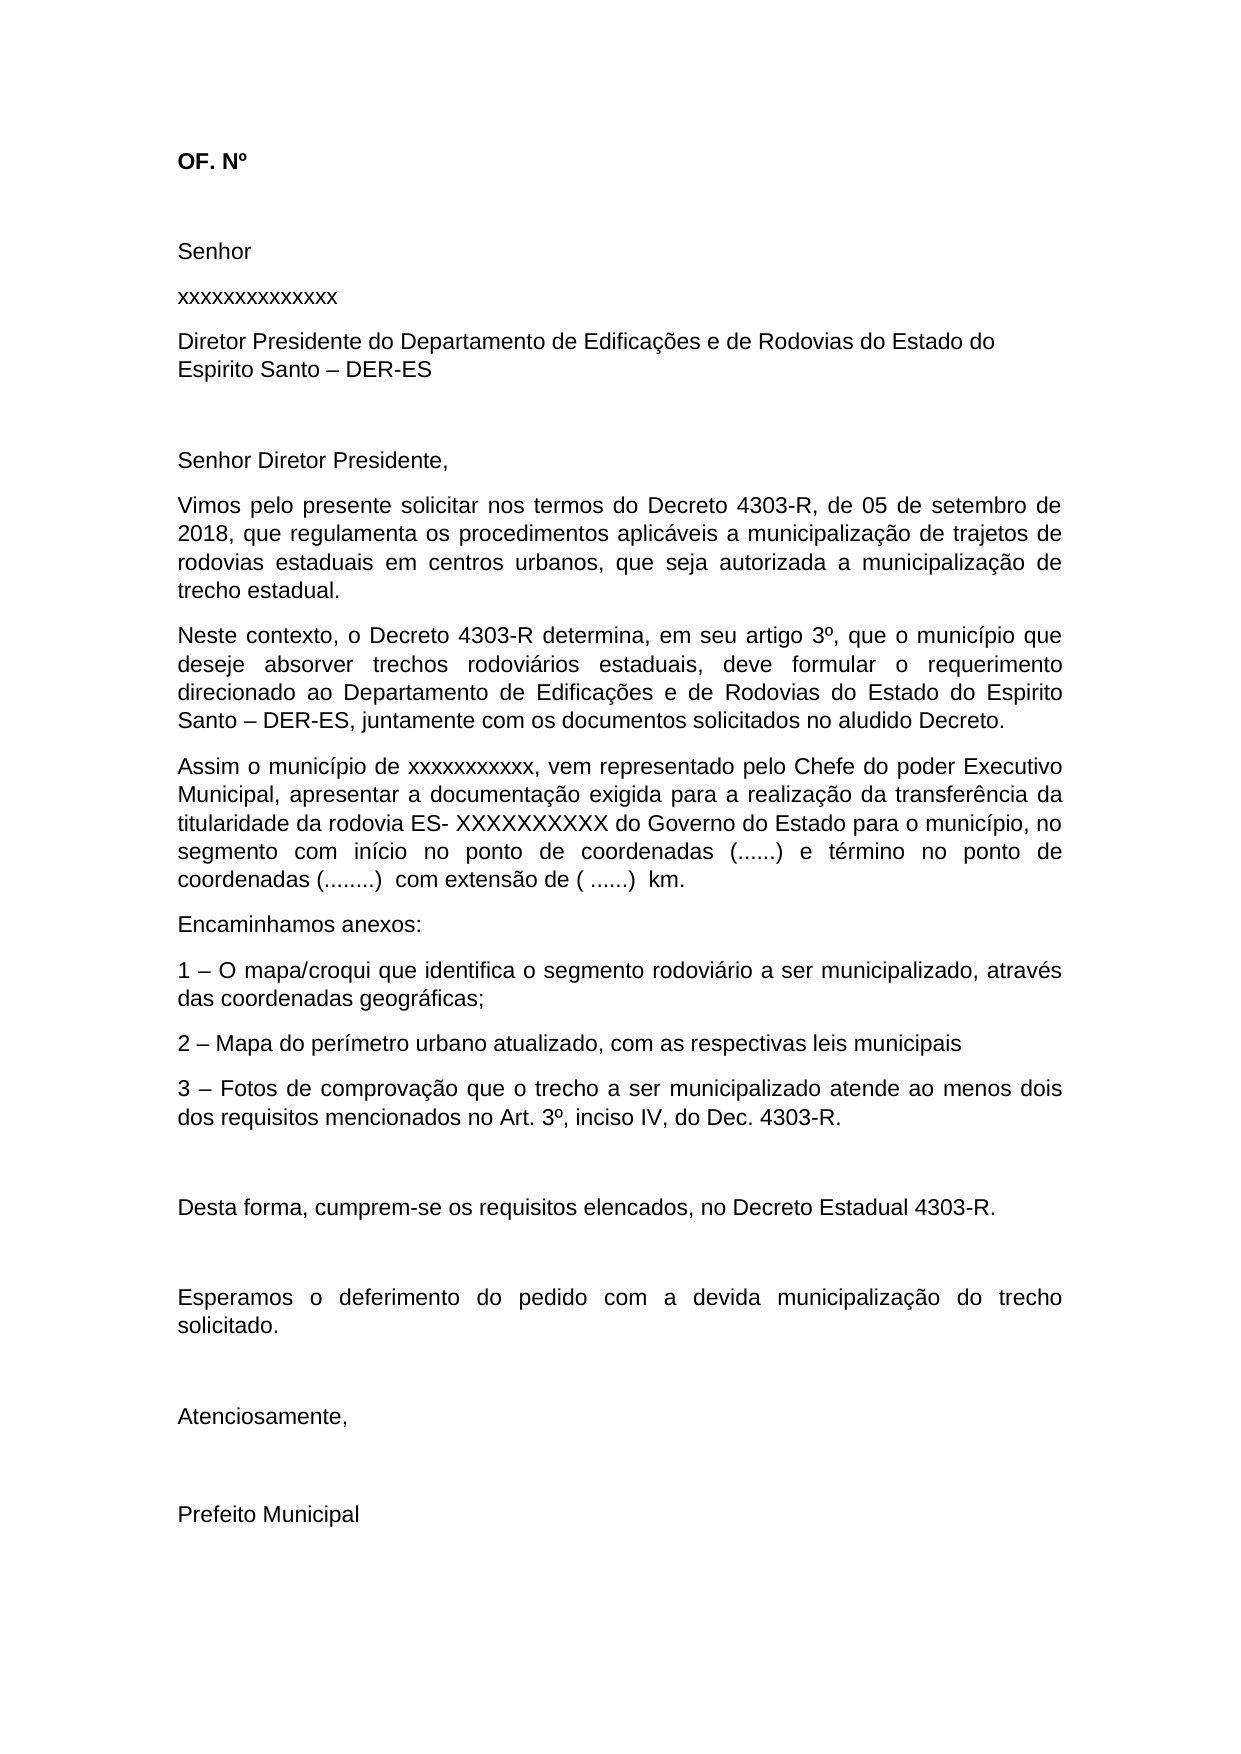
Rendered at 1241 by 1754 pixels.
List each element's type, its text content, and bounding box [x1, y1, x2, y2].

text Senhor Diretor Presidente, [177, 447, 1063, 473]
text 1 – O mapa/croqui que identifica o segmento rodoviário a ser municipalizado, através das coordenadas geográficas; [177, 957, 1063, 1011]
text Prefeito Municipal [177, 1501, 1063, 1528]
text Atenciosamente, [177, 1403, 1063, 1429]
text 3 – Fotos de comprovação que o trecho a ser municipalizado atende ao menos dois dos requisitos mencionados no Art. 3º, inciso IV, do Dec. 4303-R. [177, 1075, 1063, 1130]
text Neste contexto, o Decreto 4303-R determina, em seu artigo 3º, que o município que deseje absorver trechos rodoviários estaduais, deve formular o requerimento direcionado ao Departamento de Edificações e de Rodovias do Estado do Espirito Santo – DER-ES, juntamente com os documentos solicitados no aludido Decreto. [177, 622, 1063, 734]
text Senhor [177, 238, 1063, 264]
text Esperamos o deferimento do pedido com a devida municipalização do trecho solicitado. [177, 1284, 1063, 1339]
text 2 – Mapa do perímetro urbano atualizado, com as respectivas leis municipais [177, 1030, 1063, 1056]
text Assim o município de xxxxxxxxxxx, vem representado pelo Chefe do poder Executivo Municipal, apresentar a documentação exigida para a realização da transferência da titularidade da rodovia ES- XXXXXXXXXX do Governo do Estado para o município, no segmento com início no ponto de coordenadas (......) e término no ponto de coordenadas (........) com extensão de ( ......) km. [177, 753, 1063, 893]
text Desta forma, cumprem-se os requisitos elencados, no Decreto Estadual 4303-R. [177, 1194, 1063, 1220]
text xxxxxxxxxxxxxx [177, 283, 1063, 309]
text OF. Nº [177, 148, 1063, 174]
text Diretor Presidente do Departamento de Edificações e de Rodovias do Estado do Espirito Santo – DER-ES [177, 328, 1063, 383]
text Encaminhamos anexos: [177, 911, 1063, 938]
text Vimos pelo presente solicitar nos termos do Decreto 4303-R, de 05 de setembro de 2018, que regulamenta os procedimentos aplicáveis a municipalização de trajetos de rodovias estaduais em centros urbanos, que seja autorizada a municipalização de trecho estadual. [177, 492, 1063, 603]
